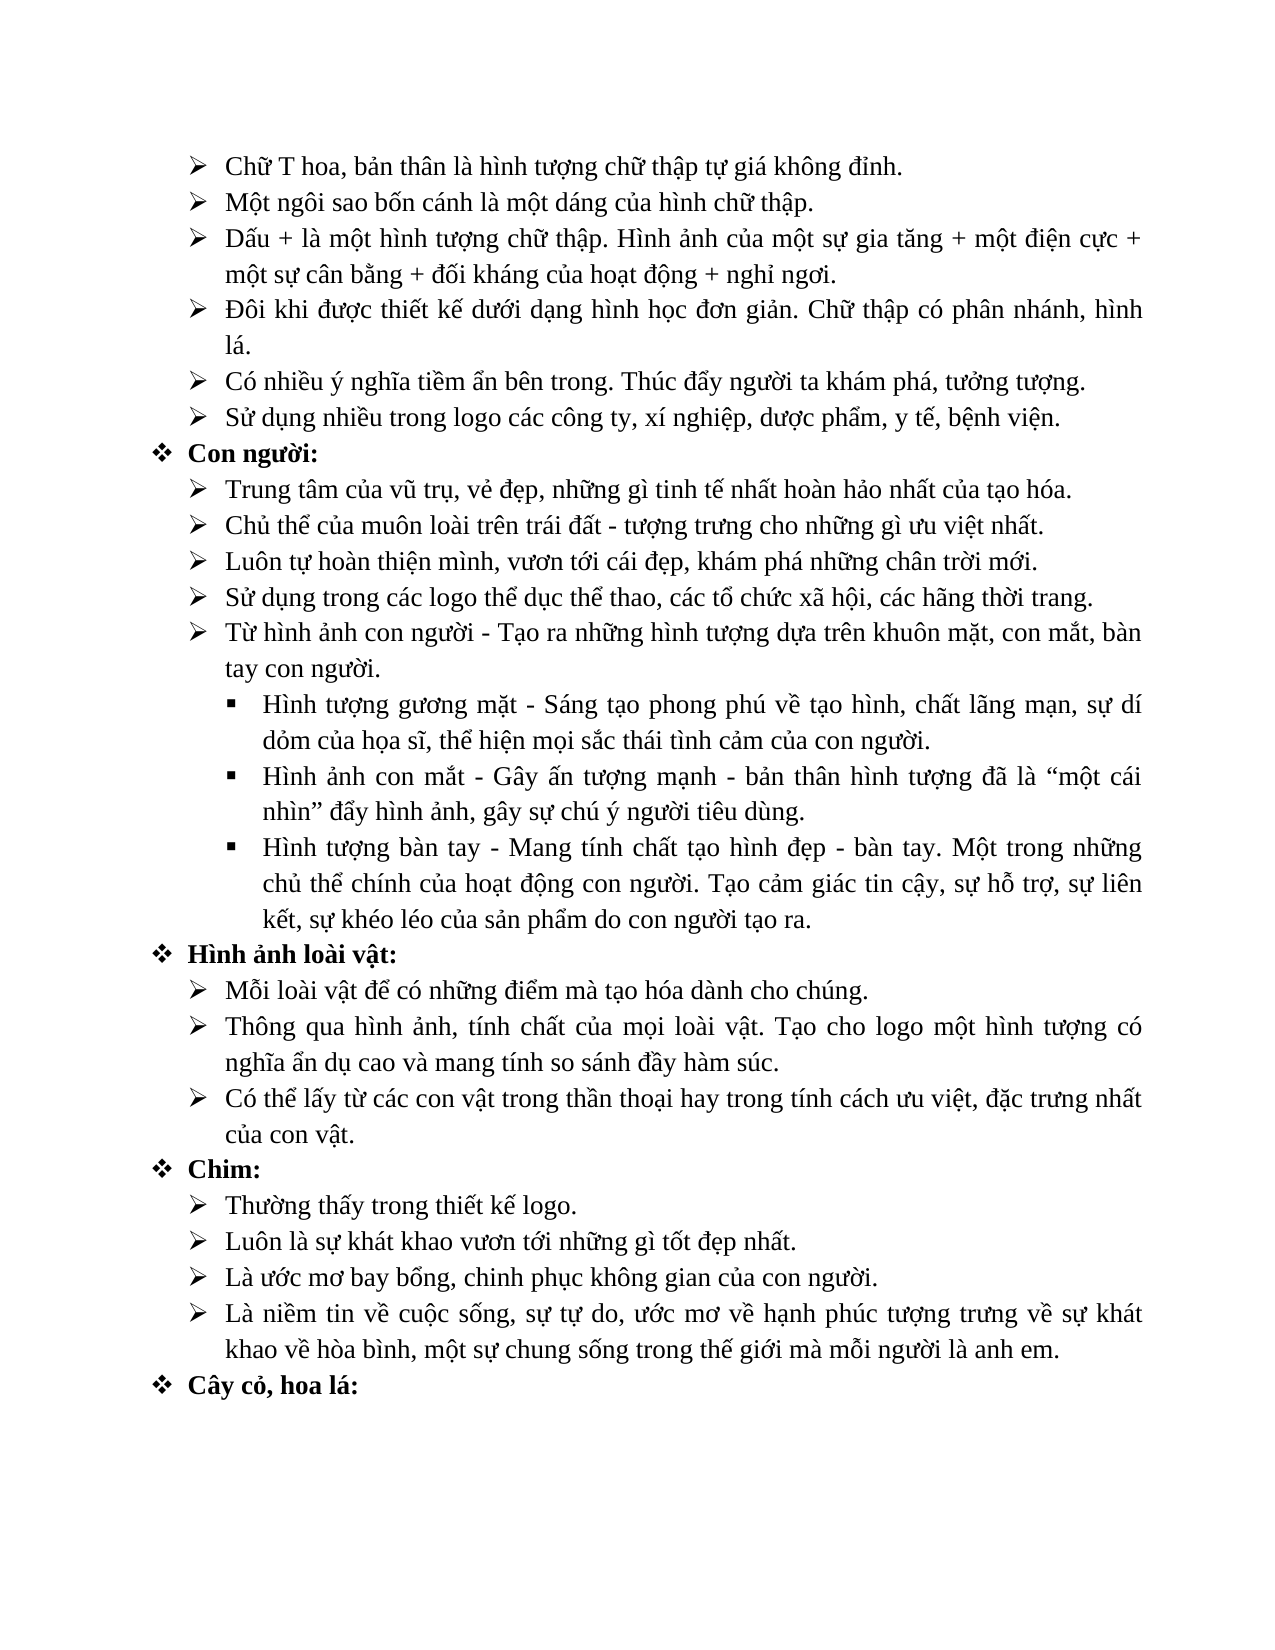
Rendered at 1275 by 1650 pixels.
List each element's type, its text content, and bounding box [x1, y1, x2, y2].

list Đôi khi được thiết kế dưới dạng hình học đơn giản. Chữ thập có phân nhánh, hình lá. [187, 293, 1144, 360]
list Trung tâm của vũ trụ, vẻ đẹp, những gì tinh tế nhất hoàn hảo nhất của tạo hóa. [187, 473, 1144, 504]
list Con người: [150, 437, 1144, 468]
list Sử dụng trong các logo thể dục thể thao, các tổ chức xã hội, các hãng thời trang. [187, 581, 1144, 612]
list Là ước mơ bay bổng, chinh phục không gian của con người. [187, 1261, 1144, 1293]
list Có thể lấy từ các con vật trong thần thoại hay trong tính cách ưu việt, đặc trưng nhất của con vật. [187, 1082, 1144, 1149]
list Luôn tự hoàn thiện mình, vươn tới cái đẹp, khám phá những chân trời mới. [187, 545, 1144, 576]
list Hình tượng bàn tay - Mang tính chất tạo hình đẹp - bàn tay. Một trong những chủ thể chính của hoạt động con người. Tạo cảm giác tin cậy, sự hỗ trợ, sự liên kết, sự khéo léo của sản phẩm do con người tạo ra. [225, 831, 1144, 934]
list Là niềm tin về cuộc sống, sự tự do, ước mơ về hạnh phúc tượng trưng về sự khát khao về hòa bình, một sự chung sống trong thế giới mà mỗi người là anh em. [187, 1297, 1144, 1364]
list Thường thấy trong thiết kế logo. [187, 1189, 1144, 1221]
list Dấu + là một hình tượng chữ thập. Hình ảnh của một sự gia tăng + một điện cực + một sự cân bằng + đối kháng của hoạt động + nghỉ ngơi. [187, 222, 1144, 289]
list Chữ T hoa, bản thân là hình tượng chữ thập tự giá không đỉnh. [187, 150, 1144, 181]
list Hình ảnh con mắt - Gây ấn tượng mạnh - bản thân hình tượng đã là “một cái nhìn” đẩy hình ảnh, gây sự chú ý người tiêu dùng. [225, 760, 1144, 827]
list Có nhiều ý nghĩa tiềm ẩn bên trong. Thúc đẩy người ta khám phá, tưởng tượng. [187, 365, 1144, 396]
list Luôn là sự khát khao vươn tới những gì tốt đẹp nhất. [187, 1225, 1144, 1257]
list Từ hình ảnh con người - Tạo ra những hình tượng dựa trên khuôn mặt, con mắt, bàn tay con người. [187, 617, 1144, 683]
list Cây cỏ, hoa lá: [150, 1369, 1144, 1400]
list Chủ thể của muôn loài trên trái đất - tượng trưng cho những gì ưu việt nhất. [187, 509, 1144, 540]
list Hình ảnh loài vật: [150, 938, 1144, 970]
list Hình tượng gương mặt - Sáng tạo phong phú về tạo hình, chất lãng mạn, sự dí dỏm của họa sĩ, thể hiện mọi sắc thái tình cảm của con người. [225, 688, 1144, 755]
list Sử dụng nhiều trong logo các công ty, xí nghiệp, dược phẩm, y tế, bệnh viện. [187, 401, 1144, 432]
list Mỗi loài vật để có những điểm mà tạo hóa dành cho chúng. [187, 974, 1144, 1006]
list Thông qua hình ảnh, tính chất của mọi loài vật. Tạo cho logo một hình tượng có nghĩa ẩn dụ cao và mang tính so sánh đầy hàm súc. [187, 1010, 1144, 1077]
list Chim: [150, 1153, 1144, 1185]
list Một ngôi sao bốn cánh là một dáng của hình chữ thập. [187, 186, 1144, 217]
